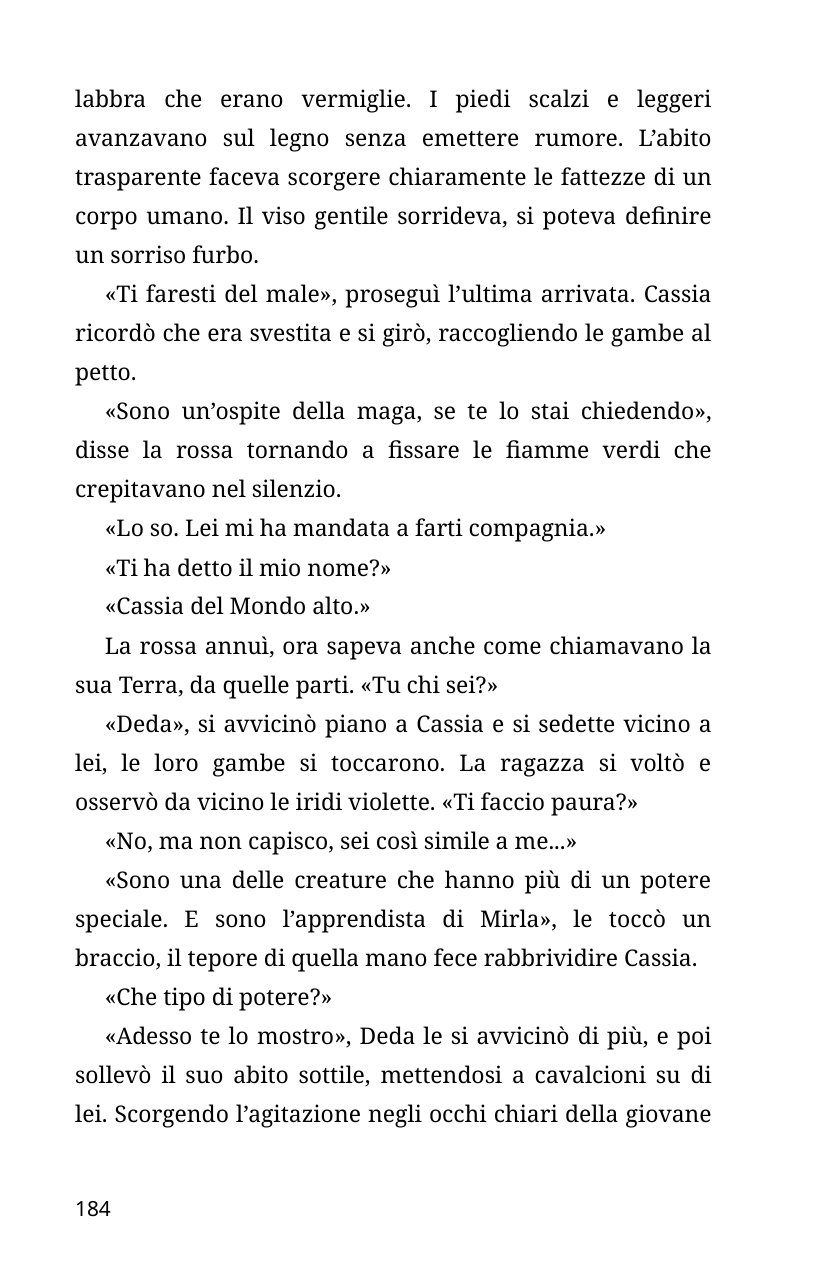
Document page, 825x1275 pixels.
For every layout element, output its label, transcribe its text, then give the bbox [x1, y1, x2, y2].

text «Lo so. Lei mi ha mandata a farti compagnia.» [75, 512, 712, 544]
text «Ti faresti del male», proseguì l’ultima arrivata. Cassia ricordò che era svestita e si girò, raccogliendo le gambe al petto. [75, 278, 712, 387]
text La rossa annuì, ora sapeva anche come chiamavano la sua Terra, da quelle parti. «Tu chi sei?» [75, 629, 712, 700]
text «Che tipo di potere?» [75, 981, 712, 1012]
text «Deda», si avvicinò piano a Cassia e si sedette vicino a lei, le loro gambe si toccarono. La ragazza si voltò e osservò da vicino le iridi violette. «Ti faccio paura?» [75, 708, 712, 817]
text «Ti ha detto il mio nome?» [75, 551, 712, 583]
text «Cassia del Mondo alto.» [75, 591, 712, 622]
text «Sono una delle creature che hanno più di un potere speciale. E sono l’apprendista di Mirla», le toccò un braccio, il tepore di quella mano fece rabbrividire Cassia. [75, 864, 712, 973]
text «Sono un’ospite della maga, se te lo stai chiedendo», disse la rossa tornando a fissare le fiamme verdi che crepitavano nel silenzio. [75, 395, 712, 504]
text «No, ma non capisco, sei così simile a me...» [75, 825, 712, 856]
